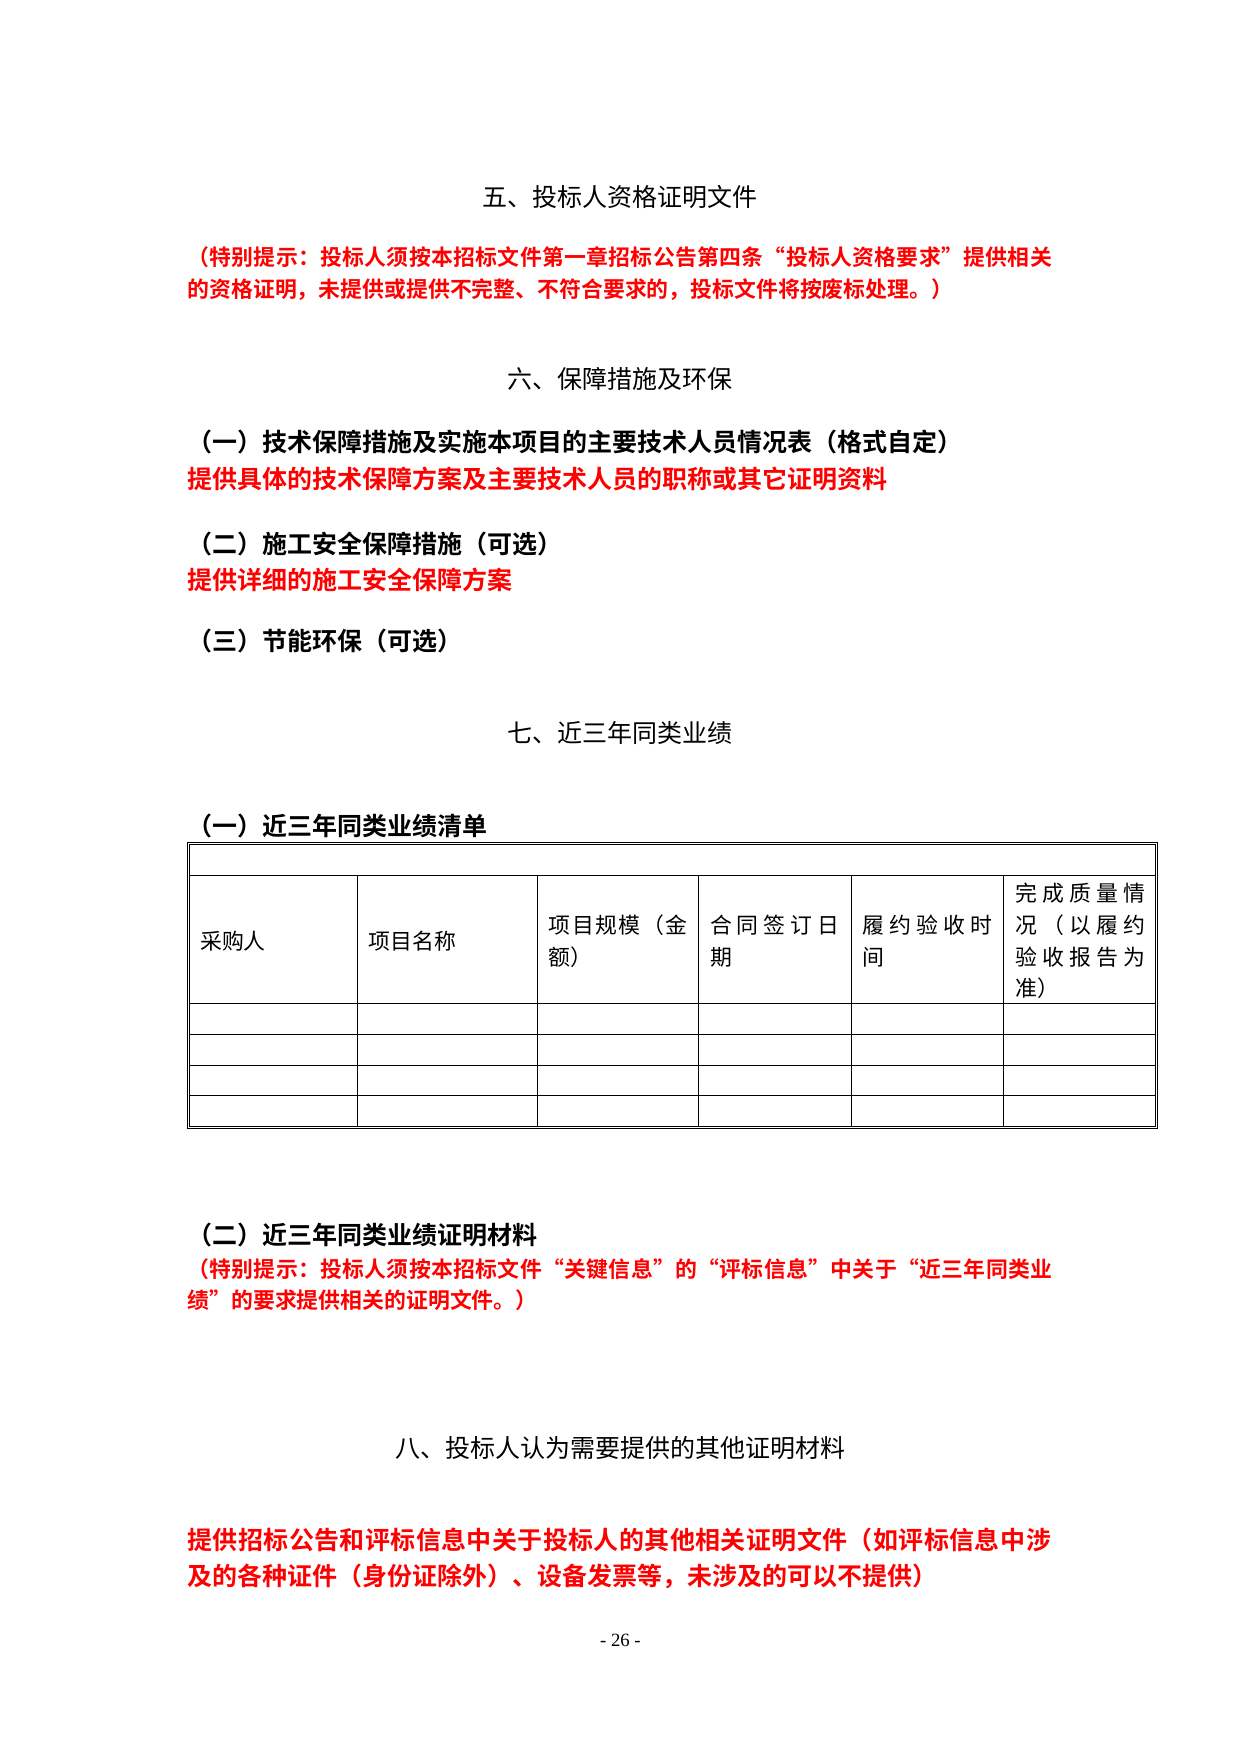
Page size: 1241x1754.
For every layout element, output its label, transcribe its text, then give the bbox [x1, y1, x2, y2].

text （二）近三年同类业绩证明材料 [187, 1216, 1053, 1252]
table_cell [538, 1066, 698, 1095]
table_cell [538, 1004, 698, 1034]
table_cell [190, 1096, 357, 1126]
table_cell 采购人 [190, 876, 357, 1003]
text 提供具体的技术保障方案及主要技术人员的职称或其它证明资料 [187, 459, 1053, 495]
table_cell [699, 1004, 851, 1034]
table_cell [190, 1004, 357, 1034]
table_header [190, 845, 1155, 875]
table_cell [1004, 1035, 1155, 1064]
table_cell [1004, 1004, 1155, 1034]
table_cell [358, 1035, 537, 1064]
subtitle 七、近三年同类业绩 [187, 714, 1053, 750]
table_cell [699, 1066, 851, 1095]
table_cell [538, 1096, 698, 1126]
text （特别提示：投标人须按本招标文件“关键信息”的“评标信息”中关于“近三年同类业绩”的要求提供相关的证明文件。） [187, 1252, 1053, 1315]
table_cell 完成质量情况（以履约验收报告为准） [1004, 876, 1155, 1003]
subtitle 五、投标人资格证明文件 [187, 177, 1053, 213]
table_cell [699, 1096, 851, 1126]
table_cell 项目名称 [358, 876, 537, 1003]
table_cell [190, 1035, 357, 1064]
subtitle 八、投标人认为需要提供的其他证明材料 [187, 1428, 1053, 1465]
table_cell 合同签订日期 [699, 876, 851, 1003]
text 提供详细的施工安全保障方案 [187, 560, 1053, 597]
text （二）施工安全保障措施（可选） [187, 524, 1053, 560]
table_cell [699, 1035, 851, 1064]
text （一）近三年同类业绩清单 [187, 806, 1053, 842]
text （一）技术保障措施及实施本项目的主要技术人员情况表（格式自定） [187, 423, 1053, 459]
table_cell [852, 1096, 1003, 1126]
subtitle 六、保障措施及环保 [187, 359, 1053, 396]
table_cell [852, 1004, 1003, 1034]
table_cell [1004, 1066, 1155, 1095]
table_cell [538, 1035, 698, 1064]
table_cell [358, 1066, 537, 1095]
table_cell [358, 1096, 537, 1126]
table_cell [190, 1066, 357, 1095]
table_cell [852, 1066, 1003, 1095]
table_cell 项目规模（金额） [538, 876, 698, 1003]
text 提供招标公告和评标信息中关于投标人的其他相关证明文件（如评标信息中涉及的各种证件（身份证除外）、设备发票等，未涉及的可以不提供） [187, 1521, 1053, 1593]
table_cell [852, 1035, 1003, 1064]
text （三）节能环保（可选） [187, 622, 1053, 658]
text （特别提示：投标人须按本招标文件第一章招标公告第四条“投标人资格要求”提供相关的资格证明，未提供或提供不完整、不符合要求的，投标文件将按废标处理。） [187, 240, 1053, 304]
table_cell 履约验收时间 [852, 876, 1003, 1003]
table_cell [358, 1004, 537, 1034]
table_cell [1004, 1096, 1155, 1126]
